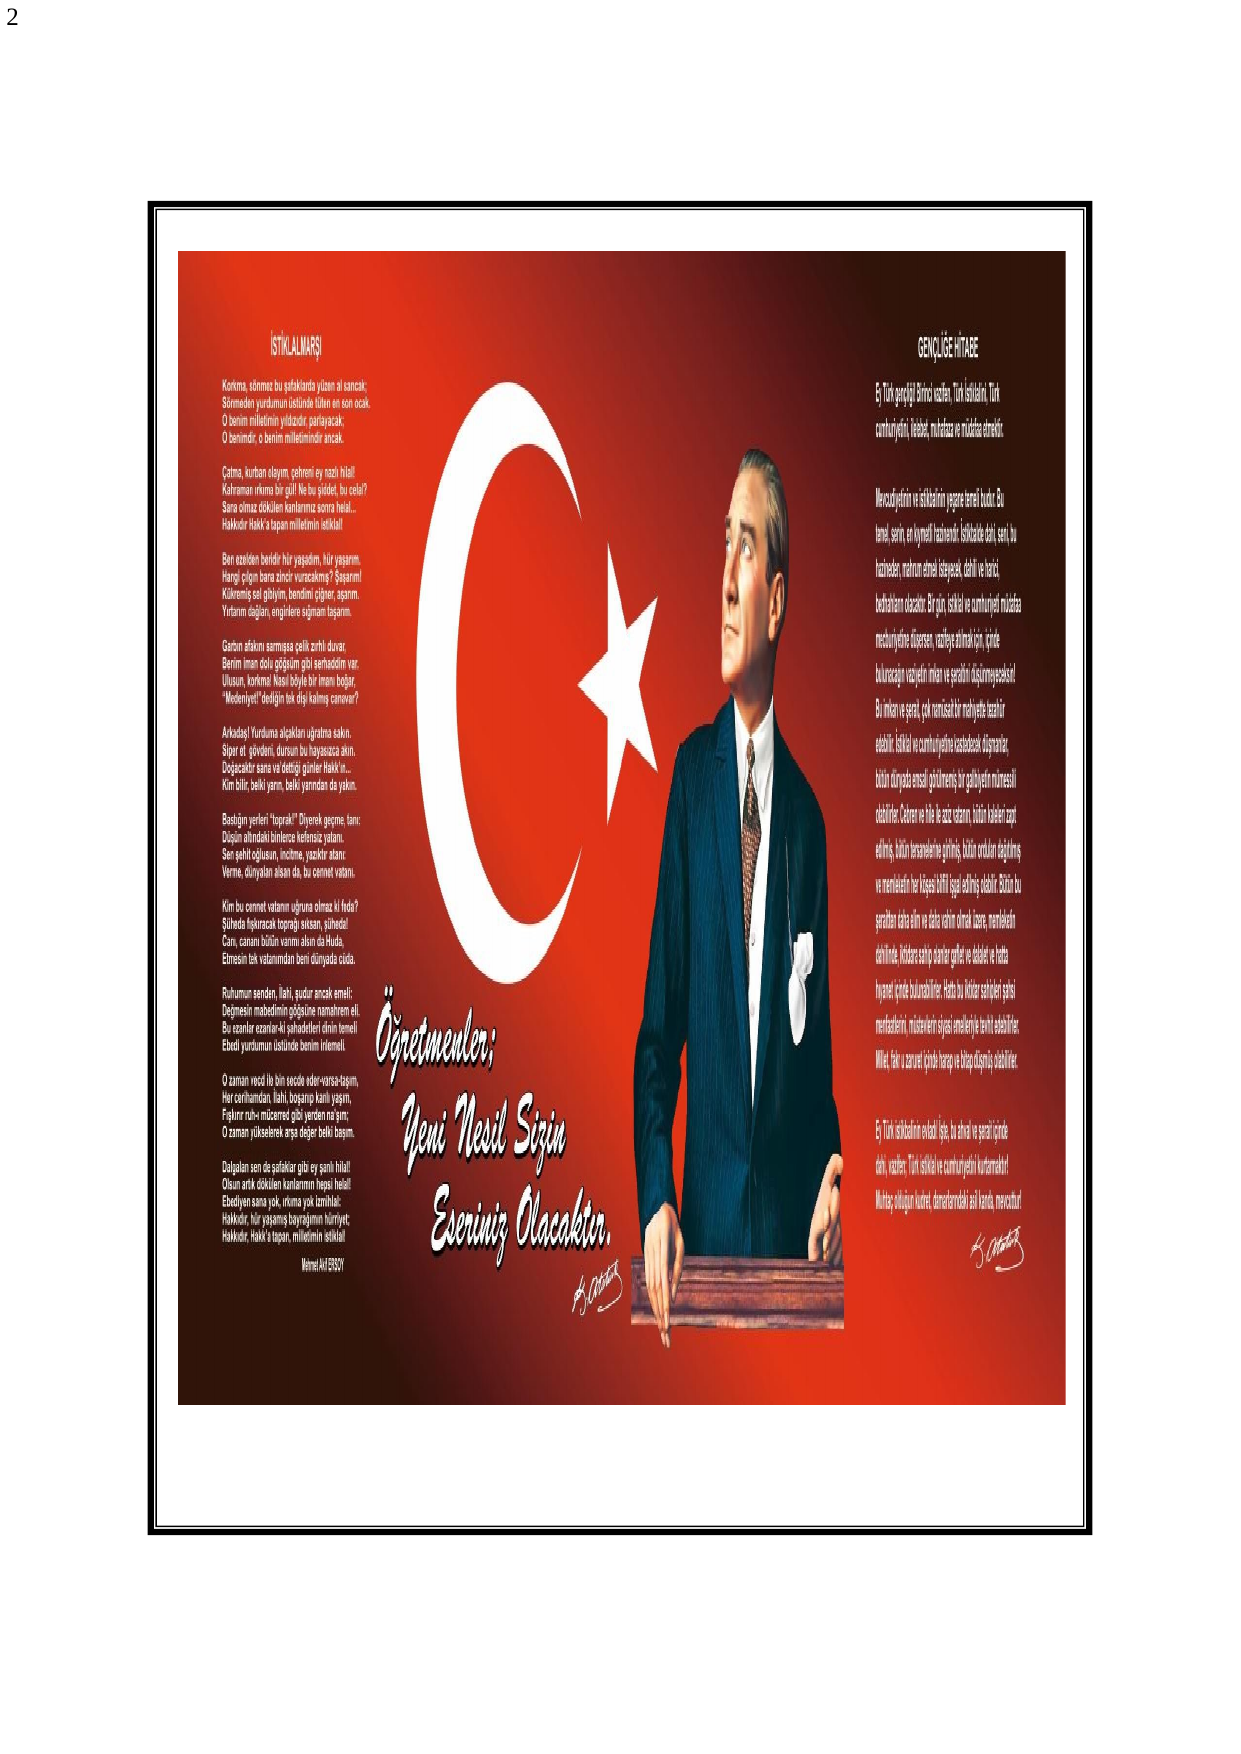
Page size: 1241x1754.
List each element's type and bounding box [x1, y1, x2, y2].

picture [178, 251, 1066, 1405]
